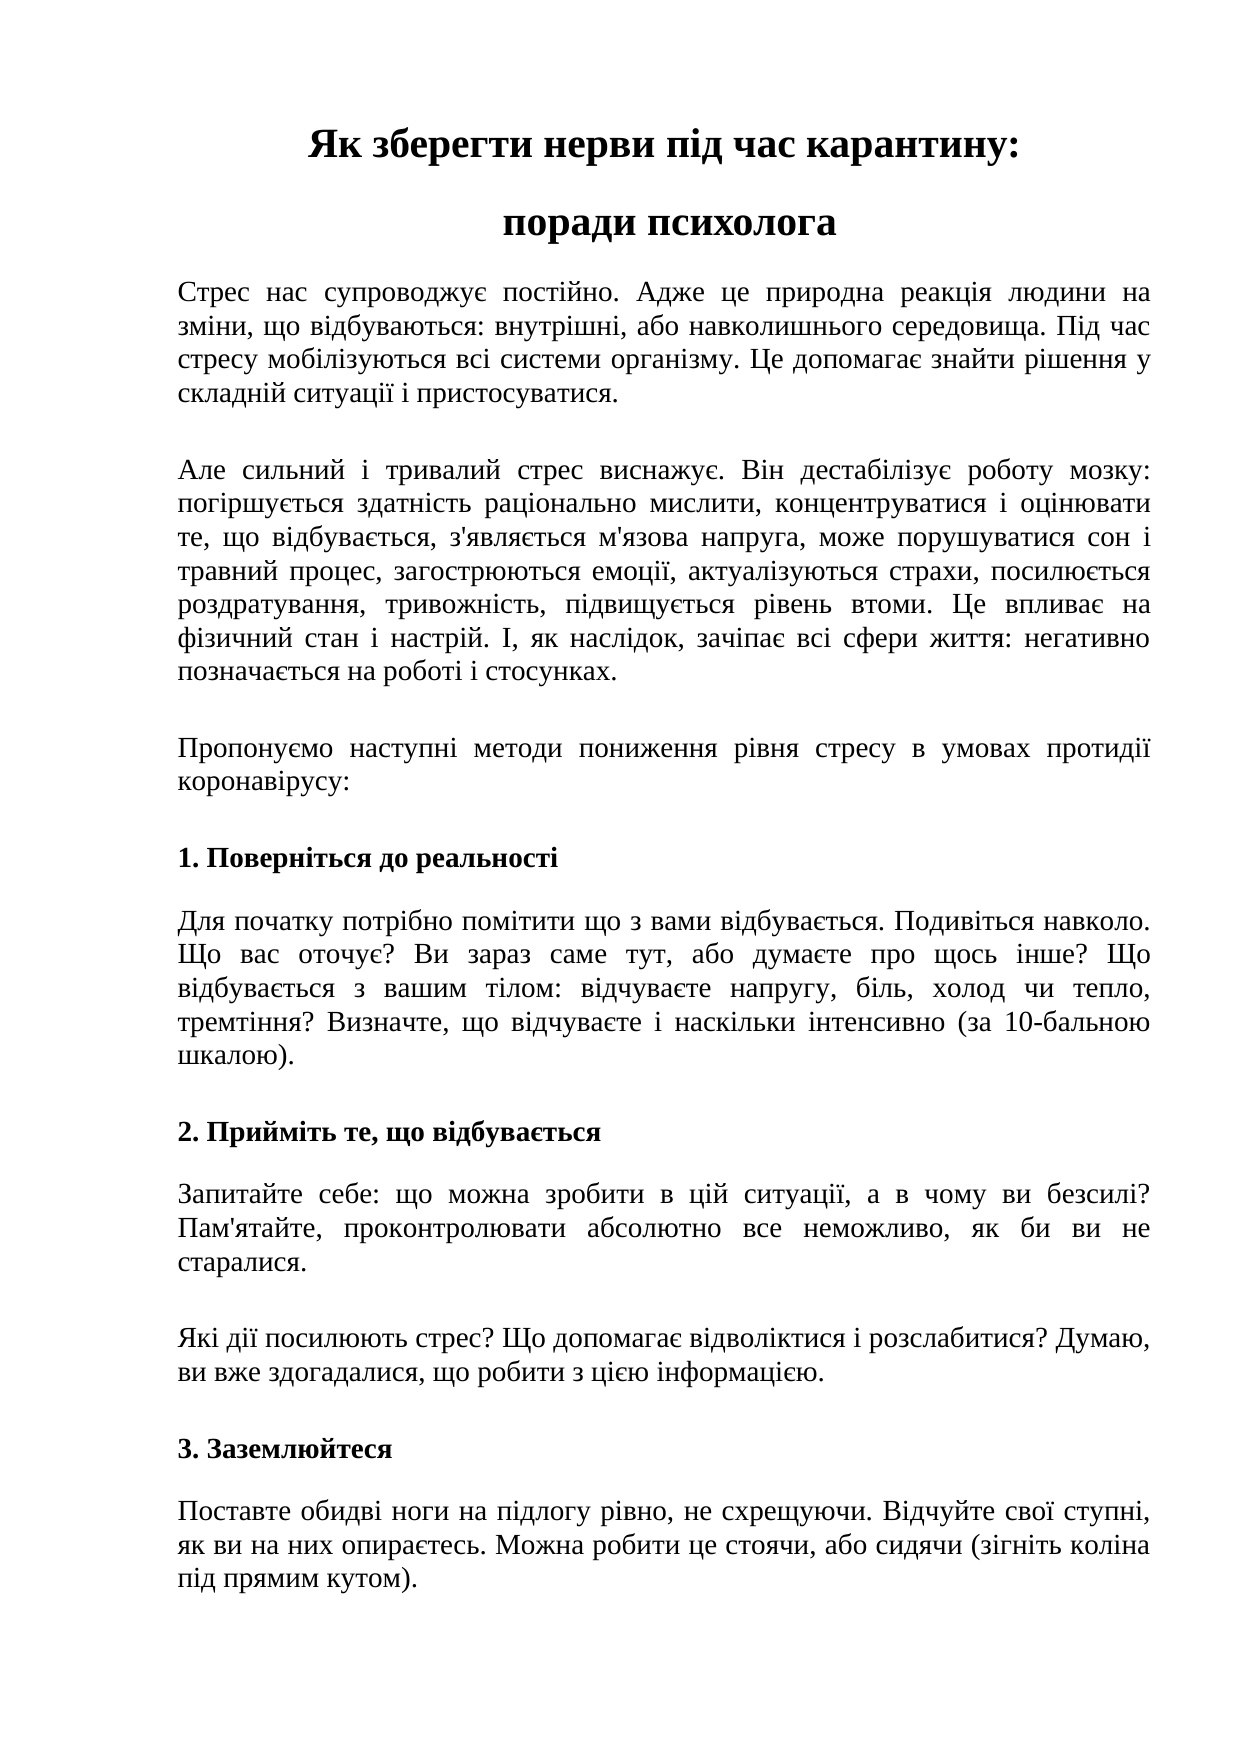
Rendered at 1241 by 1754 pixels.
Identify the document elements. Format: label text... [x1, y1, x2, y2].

text поради психолога [177, 196, 1152, 244]
text Але сильний і тривалий стрес виснажує. Він дестабілізує роботу мозку: погіршується здатність раціонально мислити, концентруватися і оцінювати те, що відбувається, з'являється м'язова напруга, може порушуватися сон і травний процес, загострюються емоції, актуалізуються страхи, посилюється роздратування, тривожність, підвищується рівень втоми. Це впливає на фізичний стан і настрій. І, як наслідок, зачіпає всі сфери життя: негативно позначається на роботі і стосунках. [177, 452, 1152, 687]
text Які дії посилюють стрес? Що допомагає відволіктися і розслабитися? Думаю, ви вже здогадалися, що робити з цією інформацією. [177, 1321, 1152, 1388]
text Для початку потрібно помітити що з вами відбувається. Подивіться навколо. Що вас оточує? Ви зараз саме тут, або думаєте про щось інше? Що відбувається з вашим тілом: відчуваєте напругу, біль, холод чи тепло, тремтіння? Визначте, що відчуваєте і наскільки інтенсивно (за 10-бальною шкалою). [177, 903, 1152, 1071]
text Як зберегти нерви під час карантину: [177, 118, 1152, 166]
text 3. Заземлюйтеся [177, 1431, 1152, 1464]
text Пропонуємо наступні методи пониження рівня стресу в умовах протидії коронавірусу: [177, 730, 1152, 797]
text Поставте обидві ноги на підлогу рівно, не схрещуючи. Відчуйте свої ступні, як ви на них опираєтесь. Можна робити це стоячи, або сидячи (зігніть коліна під прямим кутом). [177, 1493, 1152, 1594]
text Запитайте себе: що можна зробити в цій ситуації, а в чому ви безсилі? Пам'ятайте, проконтролювати абсолютно все неможливо, як би ви не старалися. [177, 1177, 1152, 1277]
text Cтрес нас супроводжує постійно. Адже це природна реакція людини на зміни, що відбуваються: внутрішні, або навколишнього середовища. Під час стресу мобілізуються всі системи організму. Це допомагає знайти рішення у складній ситуації і пристосуватися. [177, 274, 1152, 409]
text 2. Прийміть те, що відбувається [177, 1114, 1152, 1147]
text 1. Поверніться до реальності [177, 840, 1152, 874]
